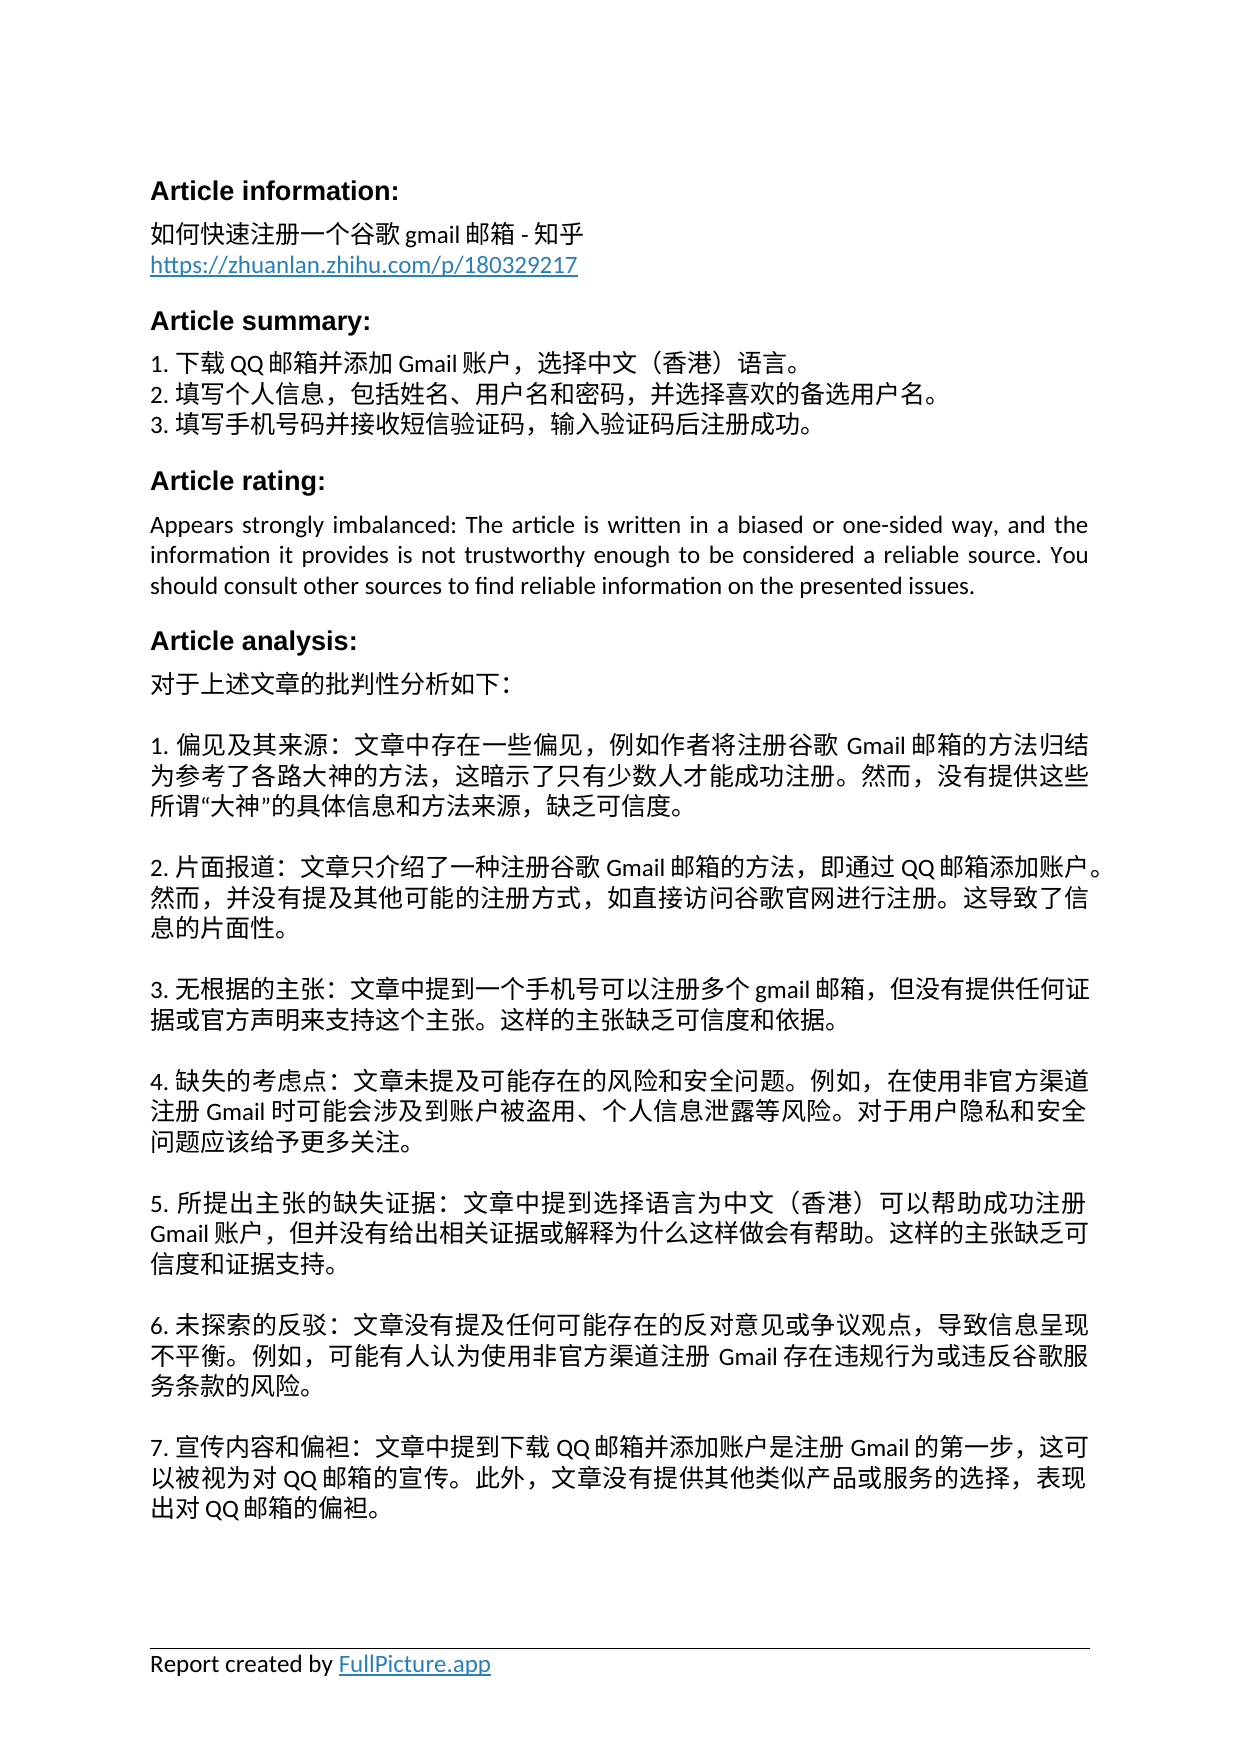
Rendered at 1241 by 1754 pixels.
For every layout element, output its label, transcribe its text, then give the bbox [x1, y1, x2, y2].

text 2. 填写个人信息，包括姓名、用户名和密码，并选择喜欢的备选用户名。 [150, 379, 1090, 409]
text 如何快速注册一个谷歌gmail邮箱 - 知乎https://zhuanlan.zhihu.com/p/180329217 [150, 219, 1090, 280]
text 1. 下载QQ邮箱并添加Gmail账户，选择中文（香港）语言。 [150, 348, 1090, 379]
text 7. 宣传内容和偏袒：文章中提到下载QQ邮箱并添加账户是注册Gmail的第一步，这可以被视为对QQ邮箱的宣传。此外，文章没有提供其他类似产品或服务的选择，表现出对QQ邮箱的偏袒。 [150, 1432, 1090, 1524]
text 3. 填写手机号码并接收短信验证码，输入验证码后注册成功。 [150, 409, 1090, 440]
subtitle Article information: [150, 175, 1090, 206]
text Appears strongly imbalanced: The article is written in a biased or one-sided way, and the information it provides is not trustworthy enough to be considered a reliable source. You should consult other sources to find reliable information on the presented issues. [150, 509, 1090, 600]
text 对于上述文章的批判性分析如下： [150, 669, 1090, 700]
text 1. 偏见及其来源：文章中存在一些偏见，例如作者将注册谷歌Gmail邮箱的方法归结为参考了各路大神的方法，这暗示了只有少数人才能成功注册。然而，没有提供这些所谓“大神”的具体信息和方法来源，缺乏可信度。 [150, 730, 1090, 822]
text 5. 所提出主张的缺失证据：文章中提到选择语言为中文（香港）可以帮助成功注册Gmail账户，但并没有给出相关证据或解释为什么这样做会有帮助。这样的主张缺乏可信度和证据支持。 [150, 1188, 1090, 1279]
text 2. 片面报道：文章只介绍了一种注册谷歌Gmail邮箱的方法，即通过QQ邮箱添加账户。然而，并没有提及其他可能的注册方式，如直接访问谷歌官网进行注册。这导致了信息的片面性。 [150, 852, 1090, 944]
subtitle Article rating: [150, 465, 1090, 496]
subtitle Article summary: [150, 305, 1090, 336]
subtitle Article analysis: [150, 625, 1090, 657]
text 3. 无根据的主张：文章中提到一个手机号可以注册多个gmail邮箱，但没有提供任何证据或官方声明来支持这个主张。这样的主张缺乏可信度和依据。 [150, 974, 1090, 1035]
text 4. 缺失的考虑点：文章未提及可能存在的风险和安全问题。例如，在使用非官方渠道注册Gmail时可能会涉及到账户被盗用、个人信息泄露等风险。对于用户隐私和安全问题应该给予更多关注。 [150, 1066, 1090, 1157]
text 6. 未探索的反驳：文章没有提及任何可能存在的反对意见或争议观点，导致信息呈现不平衡。例如，可能有人认为使用非官方渠道注册Gmail存在违规行为或违反谷歌服务条款的风险。 [150, 1310, 1090, 1402]
